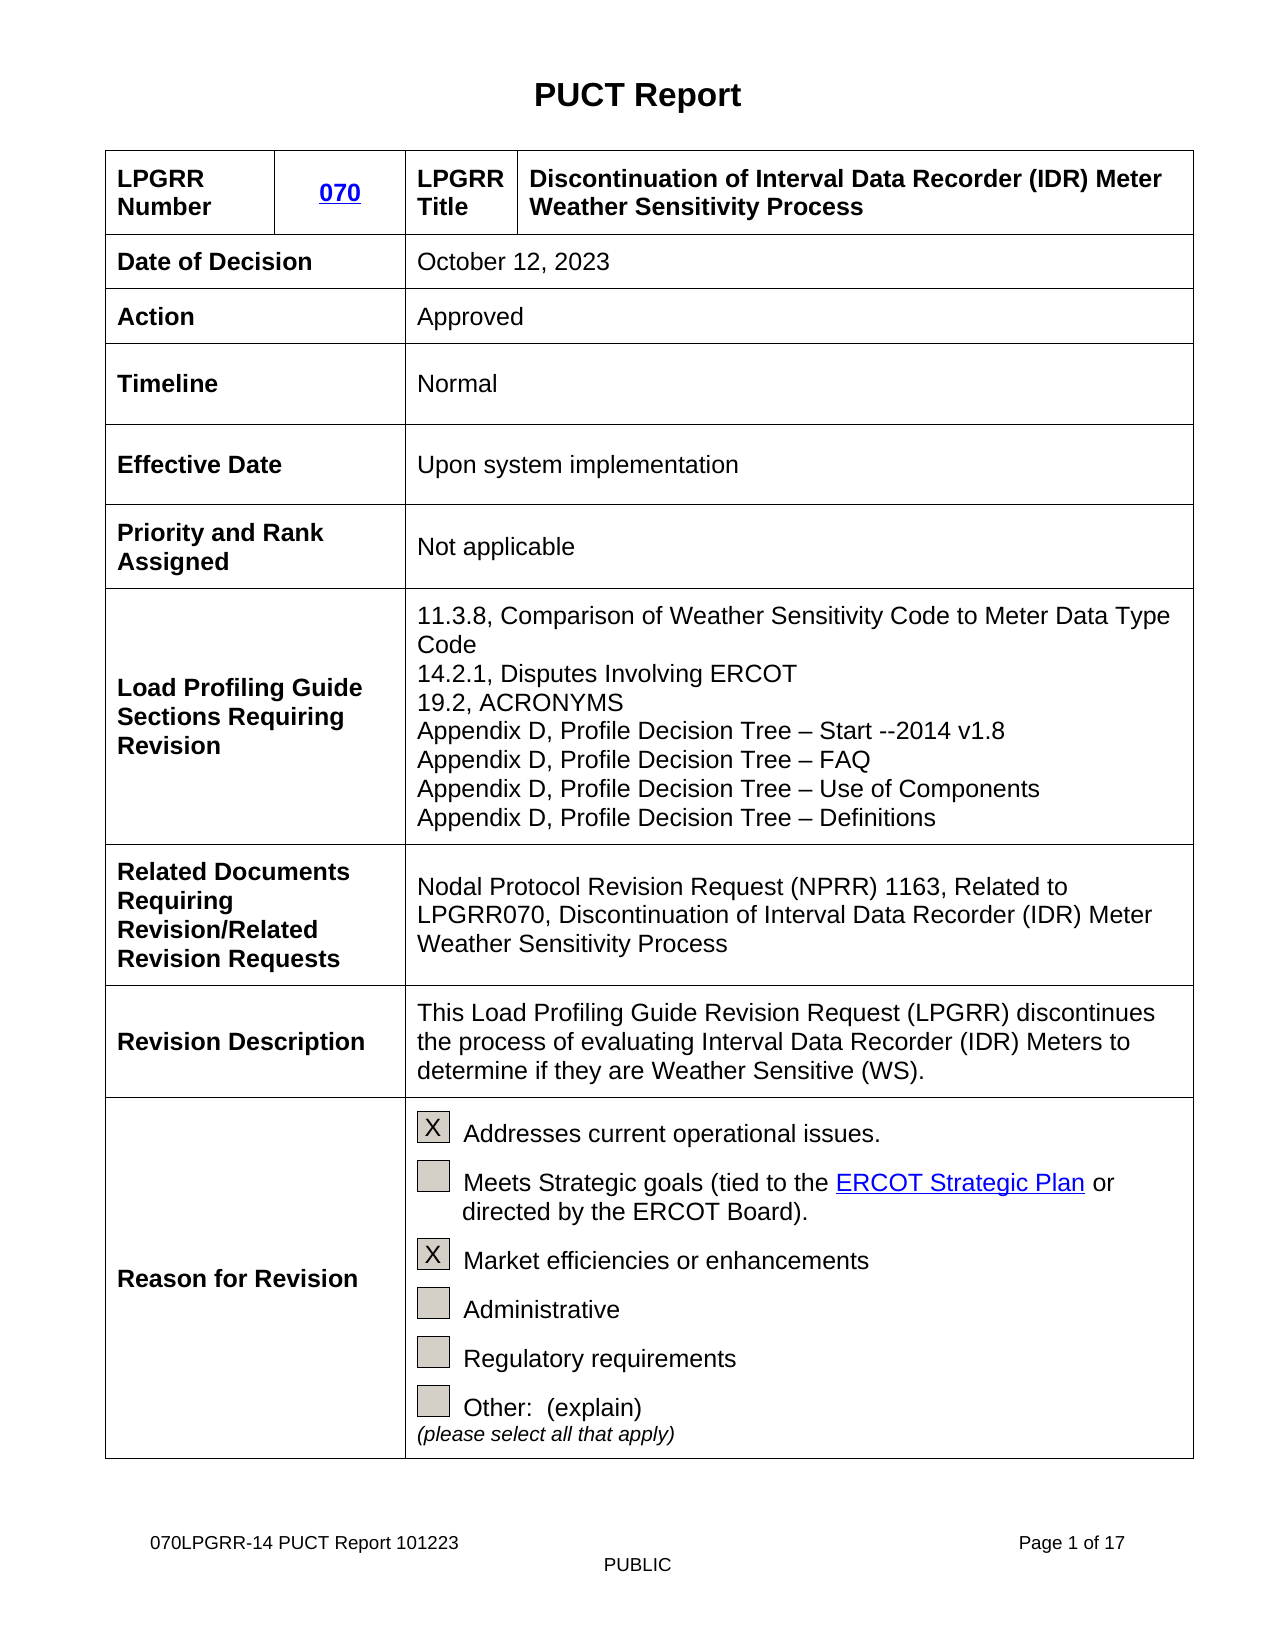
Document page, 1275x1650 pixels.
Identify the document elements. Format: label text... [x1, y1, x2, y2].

table_cell Normal [406, 344, 1193, 424]
table_cell Nodal Protocol Revision Request (NPRR) 1163, Related to LPGRR070, Discontinuation of Interval Data Recorder (IDR) Meter Weather Sensitivity Process [406, 845, 1193, 985]
table_cell Effective Date [106, 425, 405, 504]
table_cell Related Documents Requiring Revision/Related Revision Requests [106, 845, 405, 985]
table_header Discontinuation of Interval Data Recorder (IDR) Meter Weather Sensitivity Process [518, 151, 1193, 233]
table_cell Reason for Revision [106, 1098, 405, 1458]
table_cell Load Profiling Guide Sections Requiring Revision [106, 589, 405, 844]
table_header LPGRR Title [406, 151, 517, 233]
table_cell Addresses current operational issues. Meets Strategic goals (tied to the ERCOT Strategic Plan or directed by the ERCOT Board). Market efficiencies or enhancements Administrative Regulatory requirements Other: (explain) (please select all that apply) [406, 1098, 1193, 1458]
table_cell This Load Profiling Guide Revision Request (LPGRR) discontinues the process of evaluating Interval Data Recorder (IDR) Meters to determine if they are Weather Sensitive (WS). [406, 986, 1193, 1097]
table_cell Upon system implementation [406, 425, 1193, 504]
table_header 070 [275, 151, 405, 233]
table_cell Date of Decision [106, 235, 405, 288]
table_cell Approved [406, 289, 1193, 343]
table_header LPGRR Number [106, 151, 274, 233]
table_cell Timeline [106, 344, 405, 424]
table_cell 11.3.8, Comparison of Weather Sensitivity Code to Meter Data Type Code 14.2.1, Disputes Involving ERCOT 19.2, ACRONYMS Appendix D, Profile Decision Tree – Start --2014 v1.8 Appendix D, Profile Decision Tree – FAQ Appendix D, Profile Decision Tree – Use of Components Appendix D, Profile Decision Tree – Definitions [406, 589, 1193, 844]
table_cell October 12, 2023 [406, 235, 1193, 288]
table_cell Action [106, 289, 405, 343]
table_cell Priority and Rank Assigned [106, 505, 405, 588]
table_cell Not applicable [406, 505, 1193, 588]
table_cell Revision Description [106, 986, 405, 1097]
